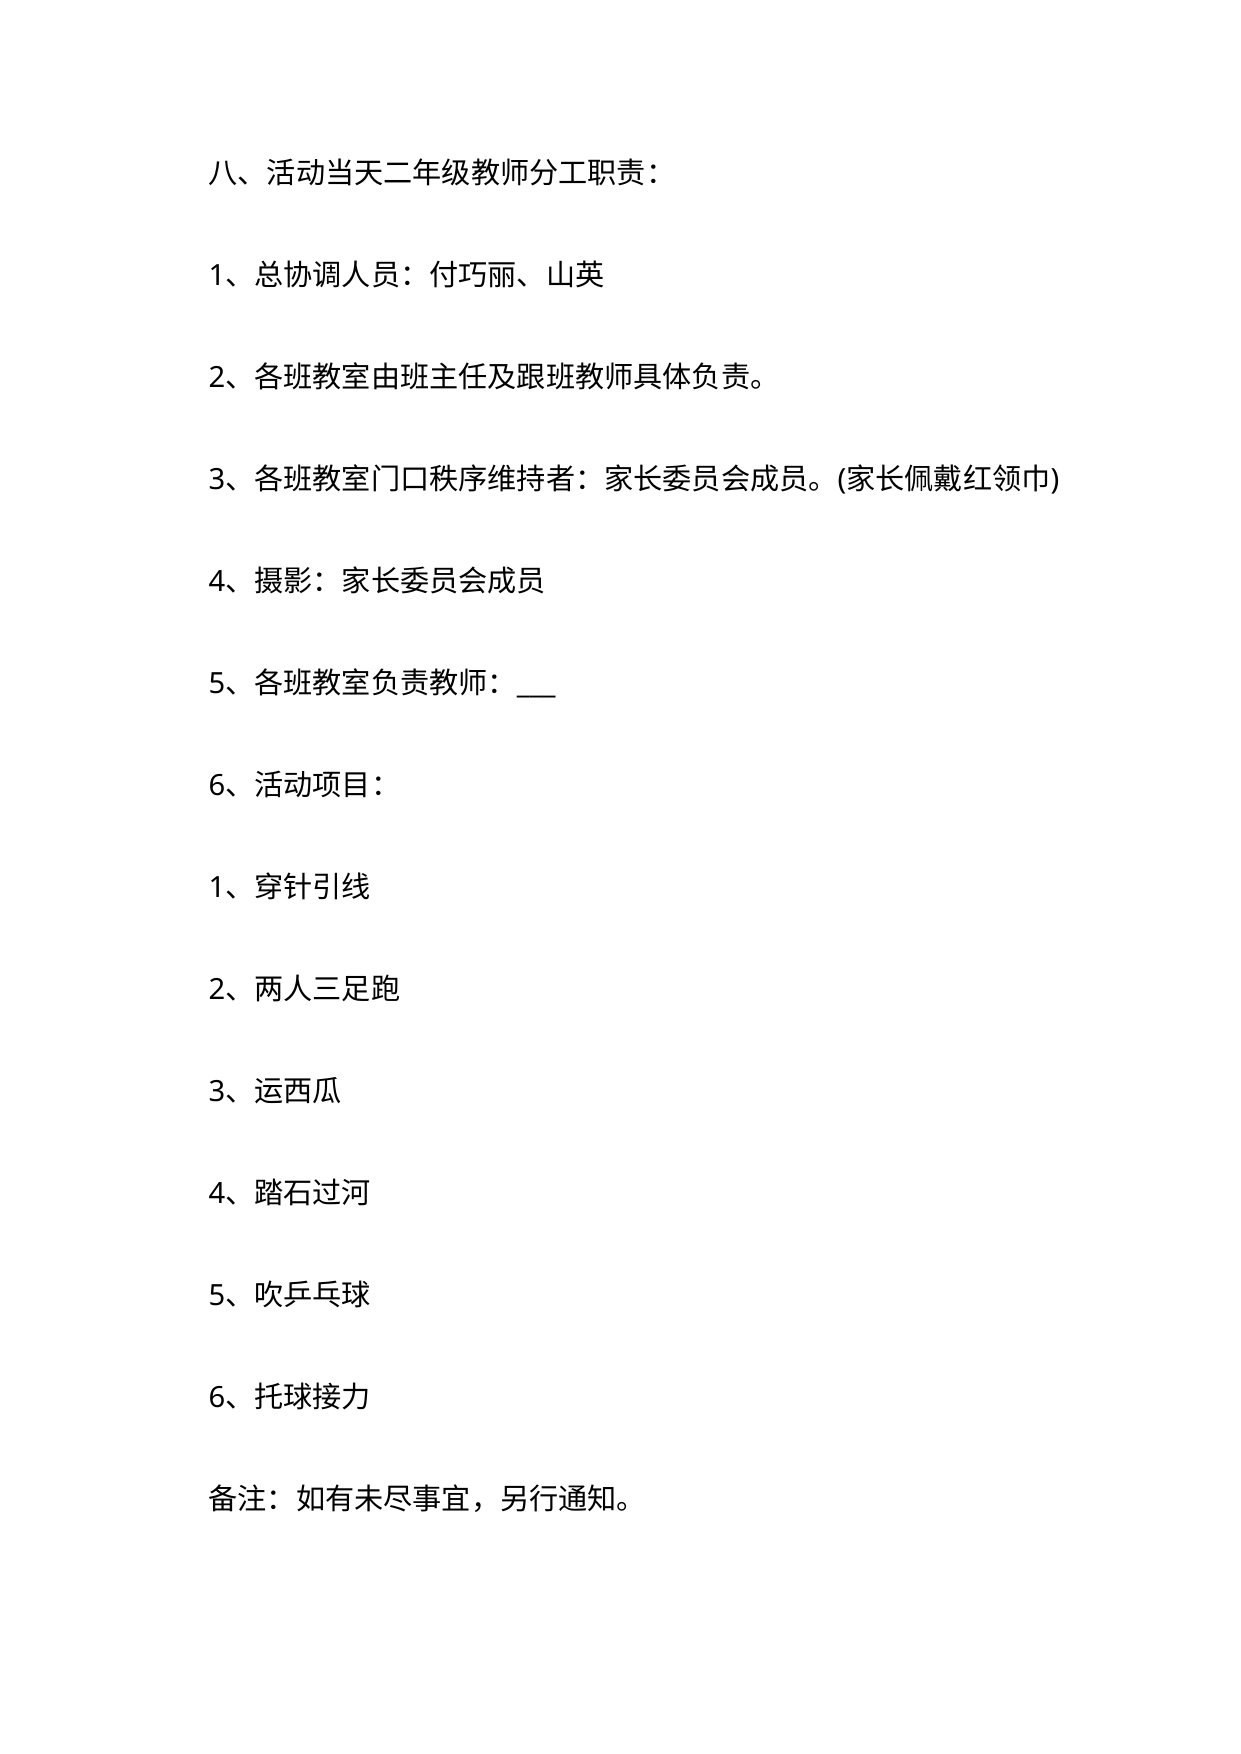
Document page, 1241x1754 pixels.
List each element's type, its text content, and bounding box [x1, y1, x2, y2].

text 2、两人三足跑 [150, 966, 1090, 1008]
text 5、各班教室负责教师：___ [150, 660, 1090, 702]
text 3、各班教室门口秩序维持者：家长委员会成员。(家长佩戴红领巾) [150, 456, 1090, 498]
text 4、摄影：家长委员会成员 [150, 558, 1090, 600]
text 2、各班教室由班主任及跟班教师具体负责。 [150, 354, 1090, 396]
text 5、吹乒乓球 [150, 1272, 1090, 1314]
text 6、活动项目： [150, 762, 1090, 804]
text 八、活动当天二年级教师分工职责： [150, 150, 1090, 192]
text 1、总协调人员：付巧丽、山英 [150, 252, 1090, 294]
text 3、运西瓜 [150, 1068, 1090, 1110]
text 备注：如有未尽事宜，另行通知。 [150, 1476, 1090, 1518]
text 4、踏石过河 [150, 1169, 1090, 1212]
text 6、托球接力 [150, 1373, 1090, 1416]
text 1、穿针引线 [150, 864, 1090, 906]
